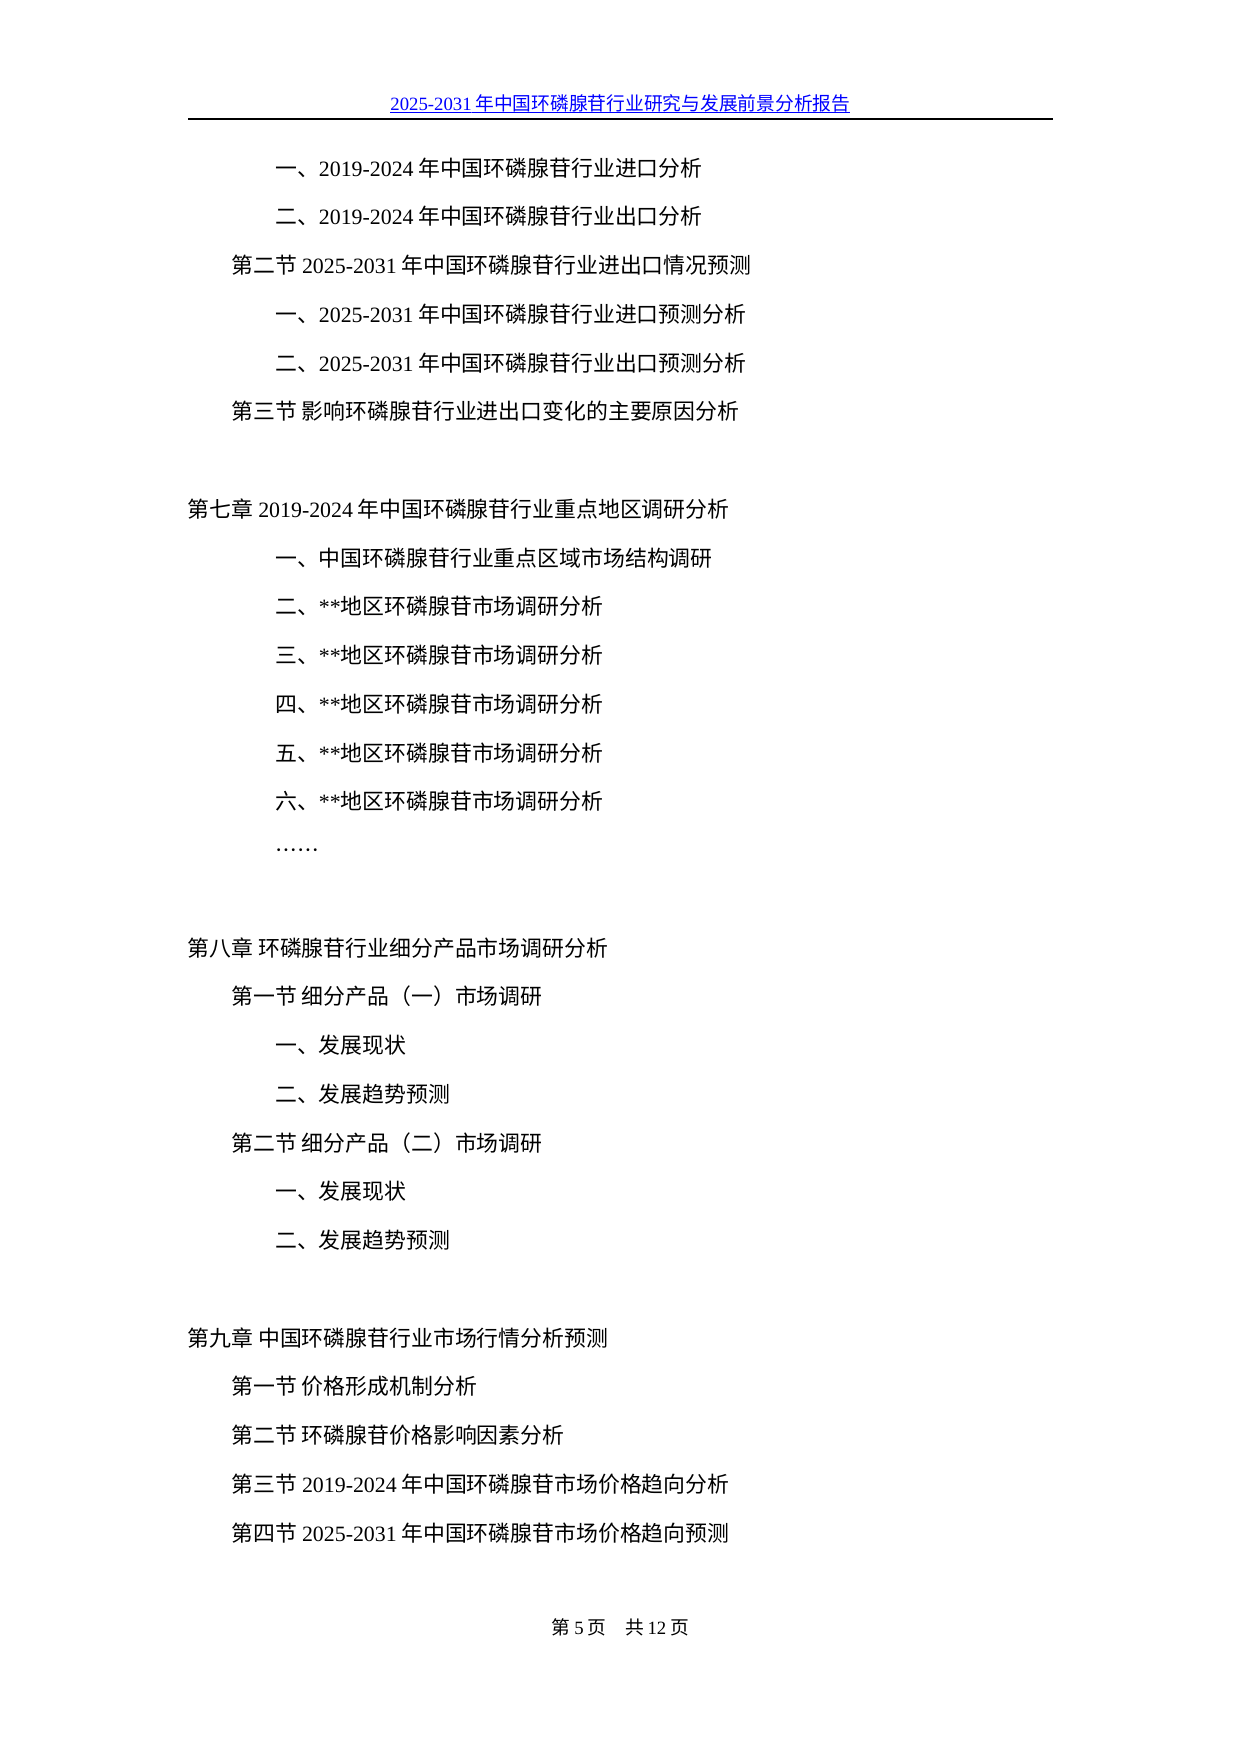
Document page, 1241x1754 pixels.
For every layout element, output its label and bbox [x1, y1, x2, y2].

text [187, 150, 1053, 1548]
